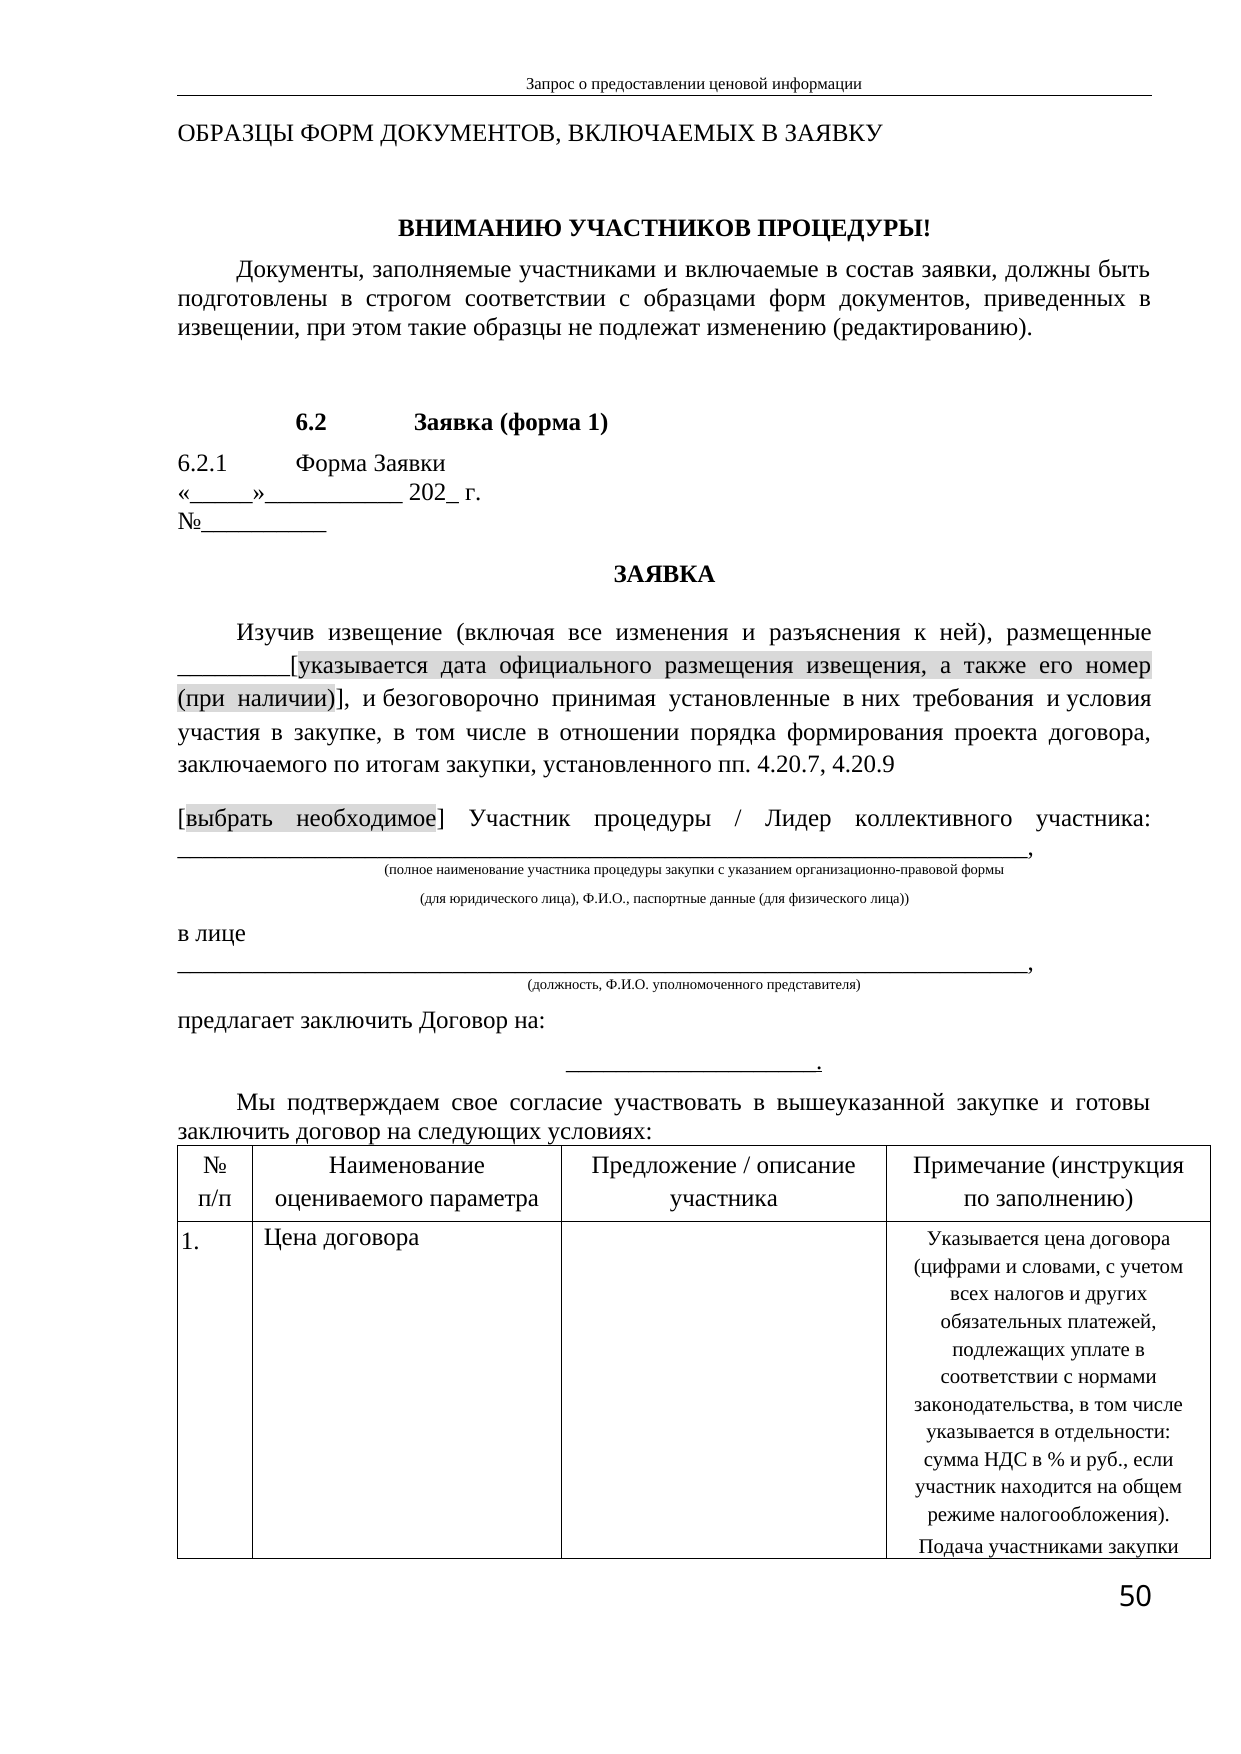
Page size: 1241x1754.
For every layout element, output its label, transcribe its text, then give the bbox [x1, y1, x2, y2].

text (должность, Ф.И.О. уполномоченного представителя) [177, 976, 1152, 1005]
table_cell Цена договора [253, 1222, 561, 1558]
table_header № п/п [178, 1146, 252, 1221]
text ОБРАЗЦЫ ФОРМ ДОКУМЕНТОВ, ВКЛЮЧАЕМЫХ В ЗАЯВКУ [177, 118, 1152, 147]
text Мы подтверждаем свое согласие участвовать в вышеуказанной закупке и готовы заключить договор на следующих условиях: [177, 1087, 1152, 1145]
text предлагает заключить Договор на: [177, 1005, 1152, 1033]
table_header Наименование оцениваемого параметра [253, 1146, 561, 1221]
text в лице [177, 918, 1152, 947]
text ____________________. [177, 1046, 1152, 1075]
table_cell [562, 1222, 886, 1558]
table_cell [178, 1222, 252, 1558]
text ЗАЯВКА [177, 559, 1152, 588]
text №__________ [177, 506, 1152, 534]
list Форма Заявки [177, 448, 1152, 477]
text Изучив извещение (включая все изменения и разъяснения к ней), размещенные _________[указывается дата официального размещения извещения, а также его номер (при наличии)], и безоговорочно принимая установленные в них требования и условия участия в закупке, в том числе в отношении порядка формирования проекта договора, заключаемого по итогам закупки, установленного пп. 4.20.7, 4.20.9 [177, 617, 1152, 778]
text «_____»___________ 202_ г. [177, 477, 1152, 506]
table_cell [887, 1222, 1210, 1558]
text [выбрать необходимое] Участник процедуры / Лидер коллективного участника: ____________________________________________________________________, [177, 803, 1152, 861]
text (полное наименование участника процедуры закупки с указанием организационно-правовой формы (для юридического лица), Ф.И.О., паспортные данные (для физического лица)) [177, 861, 1152, 918]
text ВНИМАНИЮ УЧАСТНИКОВ ПРОЦЕДУРЫ! [177, 213, 1152, 242]
list Заявка (форма 1) [295, 407, 1152, 436]
text Документы, заполняемые участниками и включаемые в состав заявки, должны быть подготовлены в строгом соответствии с образцами форм документов, приведенных в извещении, при этом такие образцы не подлежат изменению (редактированию). [177, 254, 1152, 341]
text ____________________________________________________________________, [177, 947, 1152, 976]
table_header Предложение / описание участника [562, 1146, 886, 1221]
table_header Примечание (инструкция по заполнению) [887, 1146, 1210, 1221]
